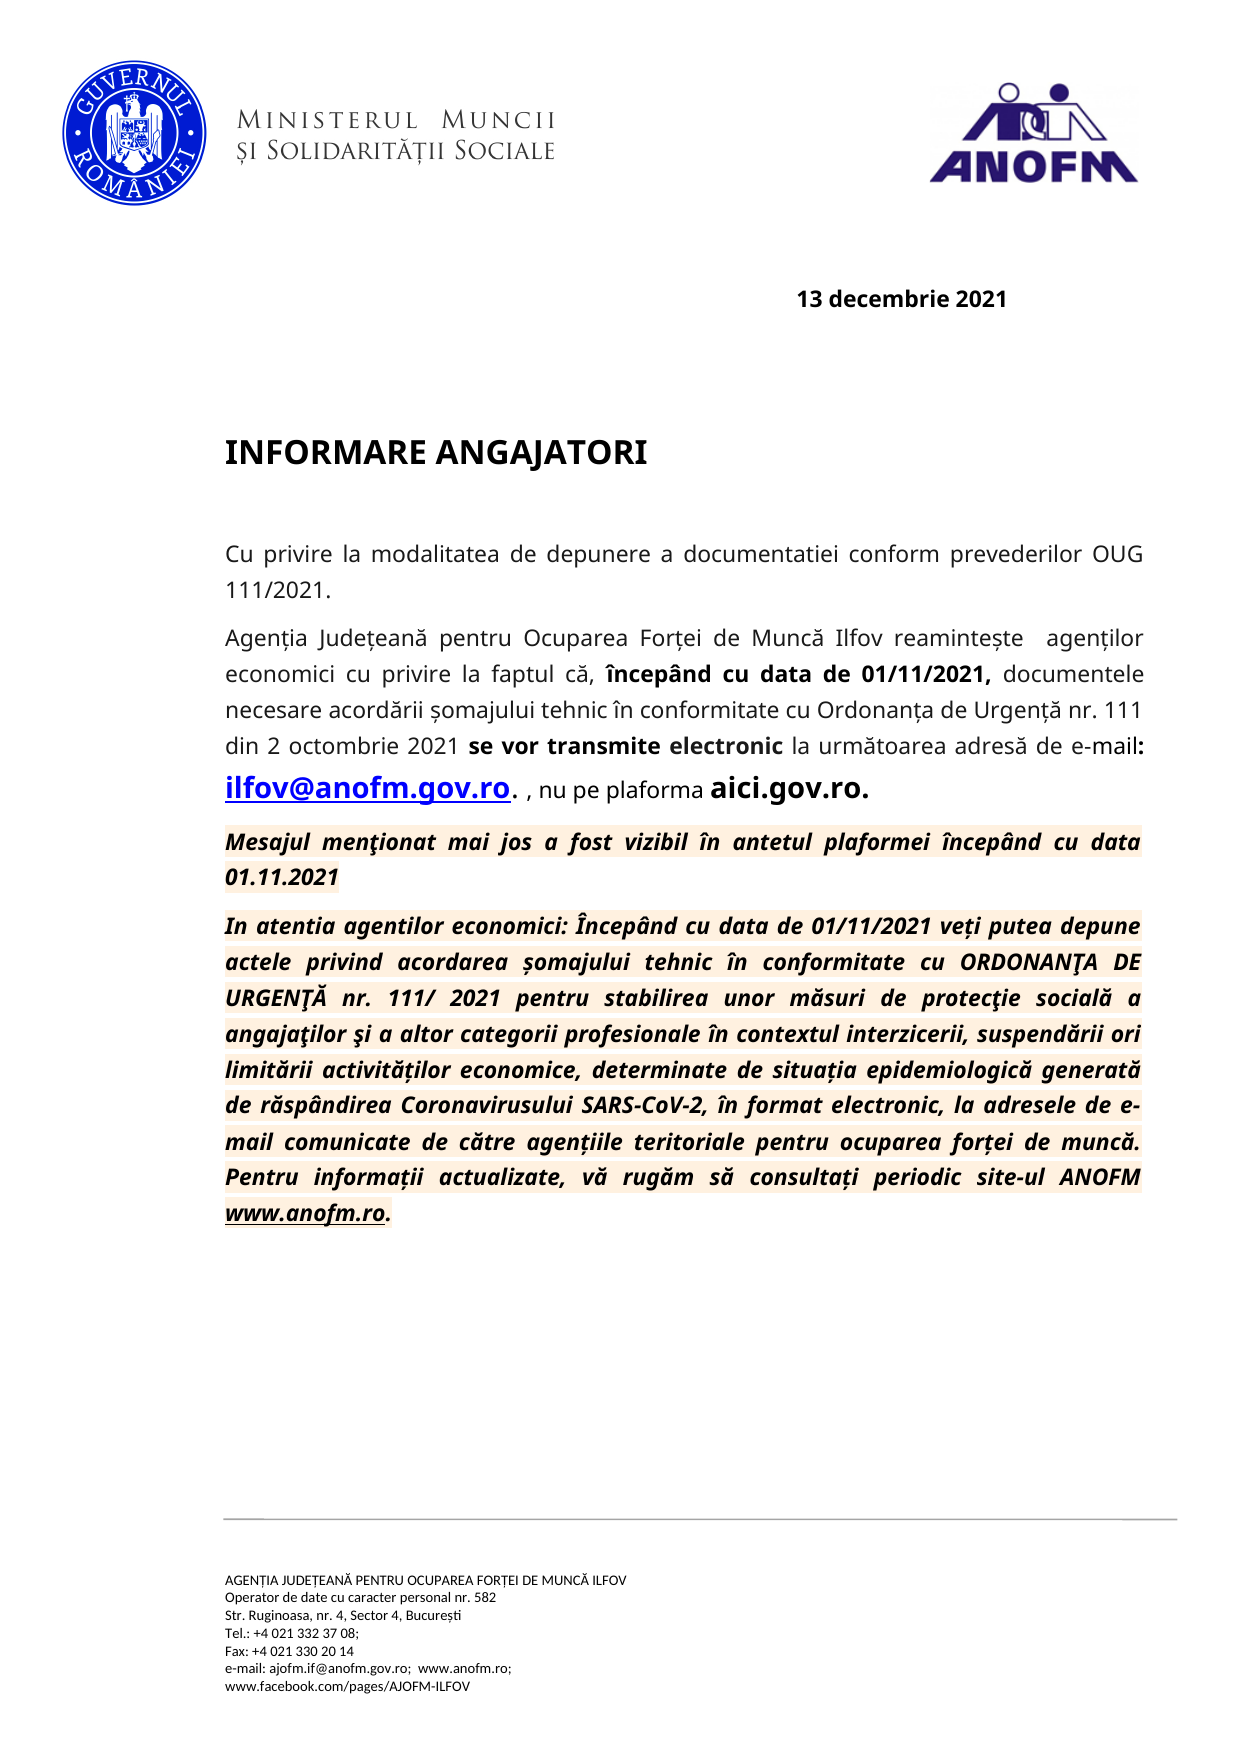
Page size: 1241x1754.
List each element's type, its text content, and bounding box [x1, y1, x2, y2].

picture [929, 82, 1139, 183]
text INFORMARE ANGAJATORI [225, 428, 1098, 474]
text In atentia agentilor economici: Începând cu data de 01/11/2021 veți putea depune actele privind acordarea șomajului tehnic în conformitate cu ORDONANŢA DE URGENŢĂ nr. 111/ 2021 pentru stabilirea unor măsuri de protecţie socială a angajaţilor şi a altor categorii profesionale în contextul interzicerii, suspendării ori limitării activităților economice, determinate de situația epidemiologică generată de răspândirea Coronavirusului SARS-CoV-2, în format electronic, la adresele de e-mail comunicate de către agențiile teritoriale pentru ocuparea forței de muncă. Pentru informații actualizate, vă rugăm să consultați periodic site-ul ANOFM www.anofm.ro. [225, 910, 1144, 1228]
text Agenția Județeană pentru Ocuparea Forței de Muncă Ilfov reaminteşte agenților economici cu privire la faptul că, începând cu data de 01/11/2021, documentele necesare acordării șomajului tehnic în conformitate cu Ordonanța de Urgență nr. 111 din 2 octombrie 2021 se vor transmite electronic la următoarea adresă de e-mail: ilfov@anofm.gov.ro. , nu pe plaforma aici.gov.ro. [225, 653, 1144, 807]
text Cu privire la modalitatea de depunere a documentatiei conform prevederilor OUG 111/2021. [225, 569, 1144, 605]
picture [60, 58, 554, 207]
text 13 decembrie 2021 [225, 283, 1098, 314]
text Mesajul menţionat mai jos a fost vizibil în antetul plaformei începând cu data 01.11.2021 [225, 825, 1144, 893]
